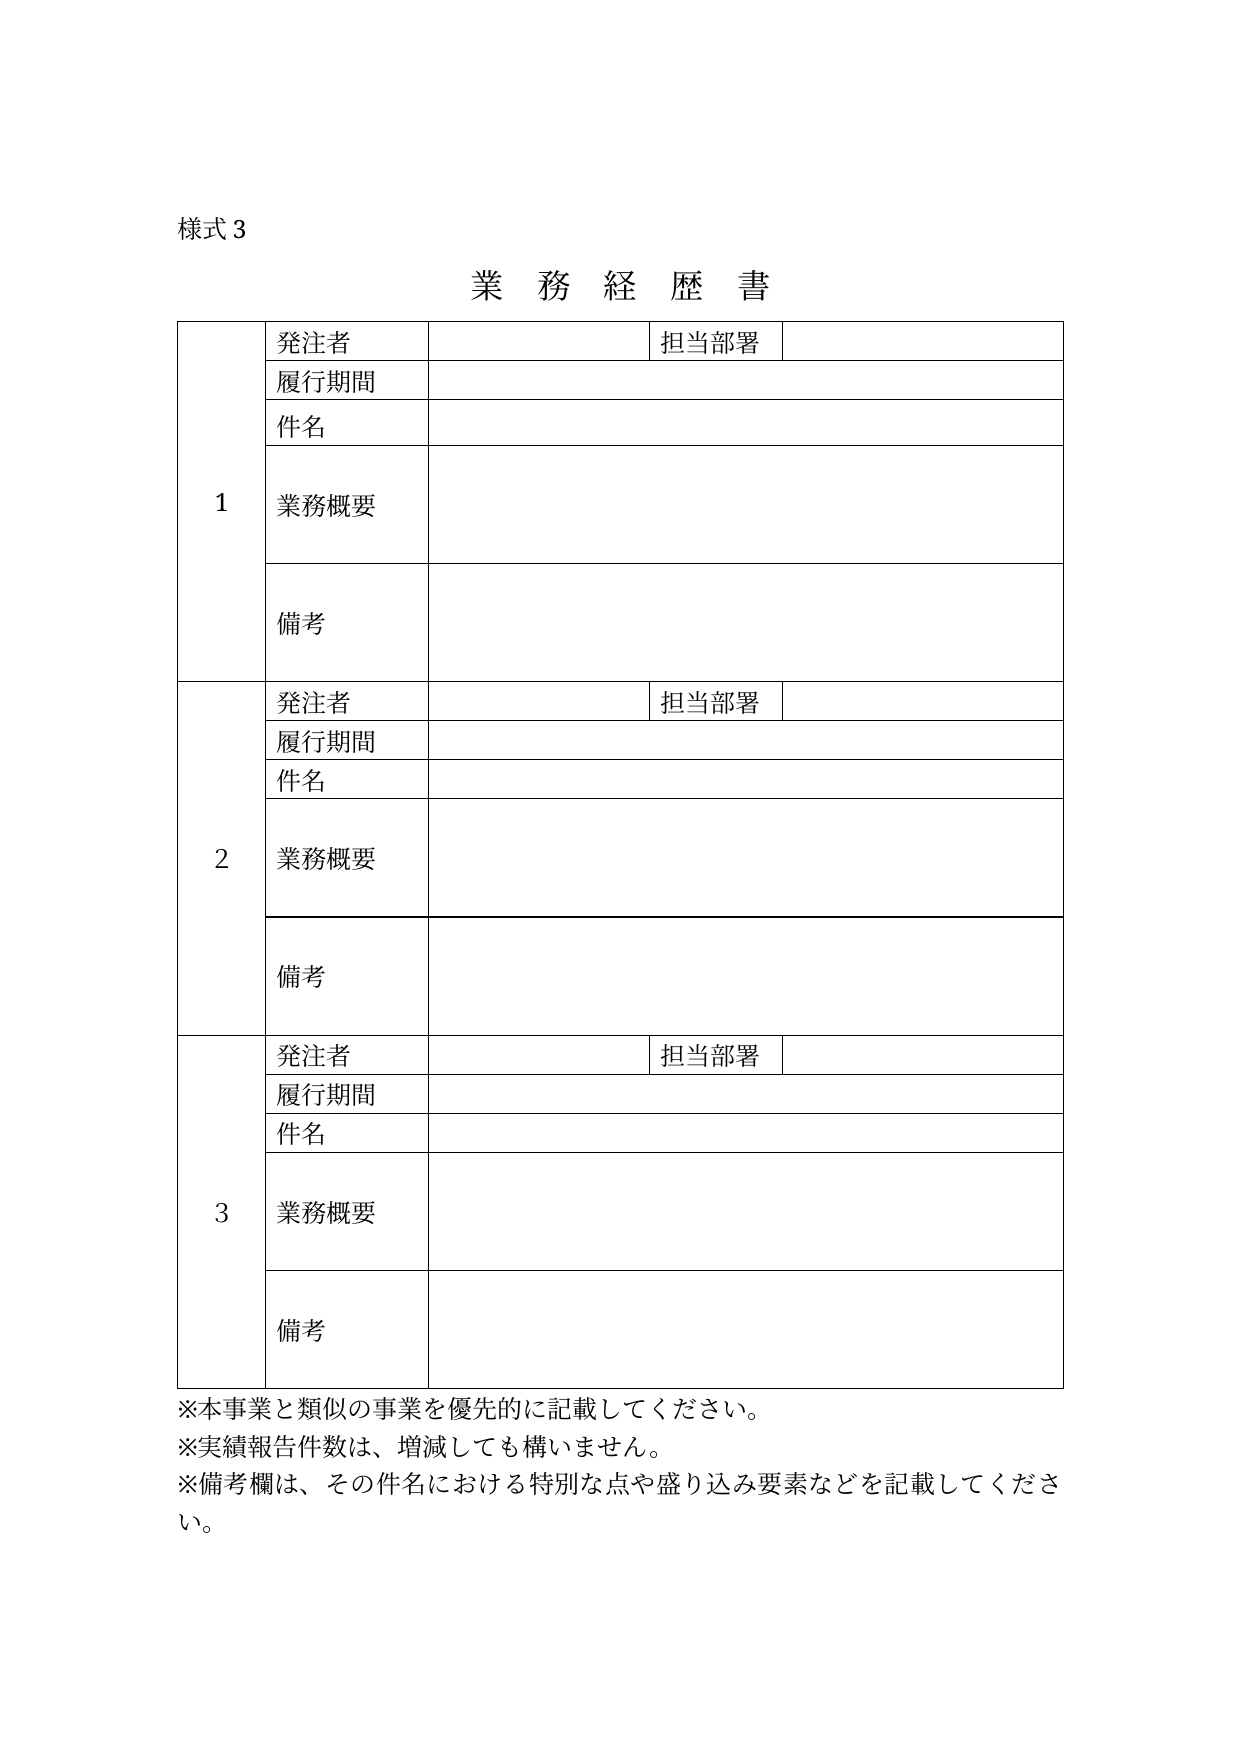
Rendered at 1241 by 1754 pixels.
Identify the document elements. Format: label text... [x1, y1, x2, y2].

table_cell [429, 361, 1063, 399]
table_cell [429, 721, 1063, 759]
table_cell ３ [178, 1036, 265, 1388]
table_cell 業務概要 [266, 1153, 428, 1270]
table_cell 担当部署 [650, 682, 782, 720]
table_cell 備考 [266, 918, 428, 1034]
table_cell [429, 1036, 649, 1073]
table_cell 業務概要 [266, 446, 428, 563]
table_cell [429, 1271, 1063, 1388]
table_cell [429, 400, 1063, 445]
table_cell [429, 1075, 1063, 1113]
table_cell 業務概要 [266, 799, 428, 916]
table_header 担当部署 [650, 322, 782, 360]
text ※実績報告件数は、増減しても構いません。 [177, 1426, 1063, 1464]
text ※備考欄は、その件名における特別な点や盛り込み要素などを記載してください。 [177, 1464, 1063, 1539]
table_cell 件名 [266, 400, 428, 445]
table_cell 履行期間 [266, 361, 428, 399]
table_cell [429, 682, 649, 720]
table_cell 件名 [266, 1114, 428, 1152]
text 業 務 経 歴 書 [177, 246, 1063, 321]
table_cell 履行期間 [266, 721, 428, 759]
table_header 発注者 [266, 322, 428, 360]
table_cell 発注者 [266, 1036, 428, 1073]
table_cell [429, 564, 1063, 681]
table_cell [783, 682, 1063, 720]
table_cell 発注者 [266, 682, 428, 720]
table_cell [429, 799, 1063, 916]
text 様式3 [177, 209, 1063, 246]
table_cell [429, 760, 1063, 798]
table_cell [429, 918, 1063, 1034]
table_header [783, 322, 1063, 360]
table_cell [429, 1153, 1063, 1270]
table_cell ２ [178, 682, 265, 1034]
text ※本事業と類似の事業を優先的に記載してください。 [177, 1389, 1063, 1426]
table_cell 件名 [266, 760, 428, 798]
table_cell [429, 446, 1063, 563]
table_header 1 [178, 322, 265, 681]
table_cell [429, 1114, 1063, 1152]
table_header [429, 322, 649, 360]
table_cell 履行期間 [266, 1075, 428, 1113]
table_cell 備考 [266, 564, 428, 681]
table_cell 担当部署 [650, 1036, 782, 1073]
table_cell [783, 1036, 1063, 1073]
table_cell 備考 [266, 1271, 428, 1388]
